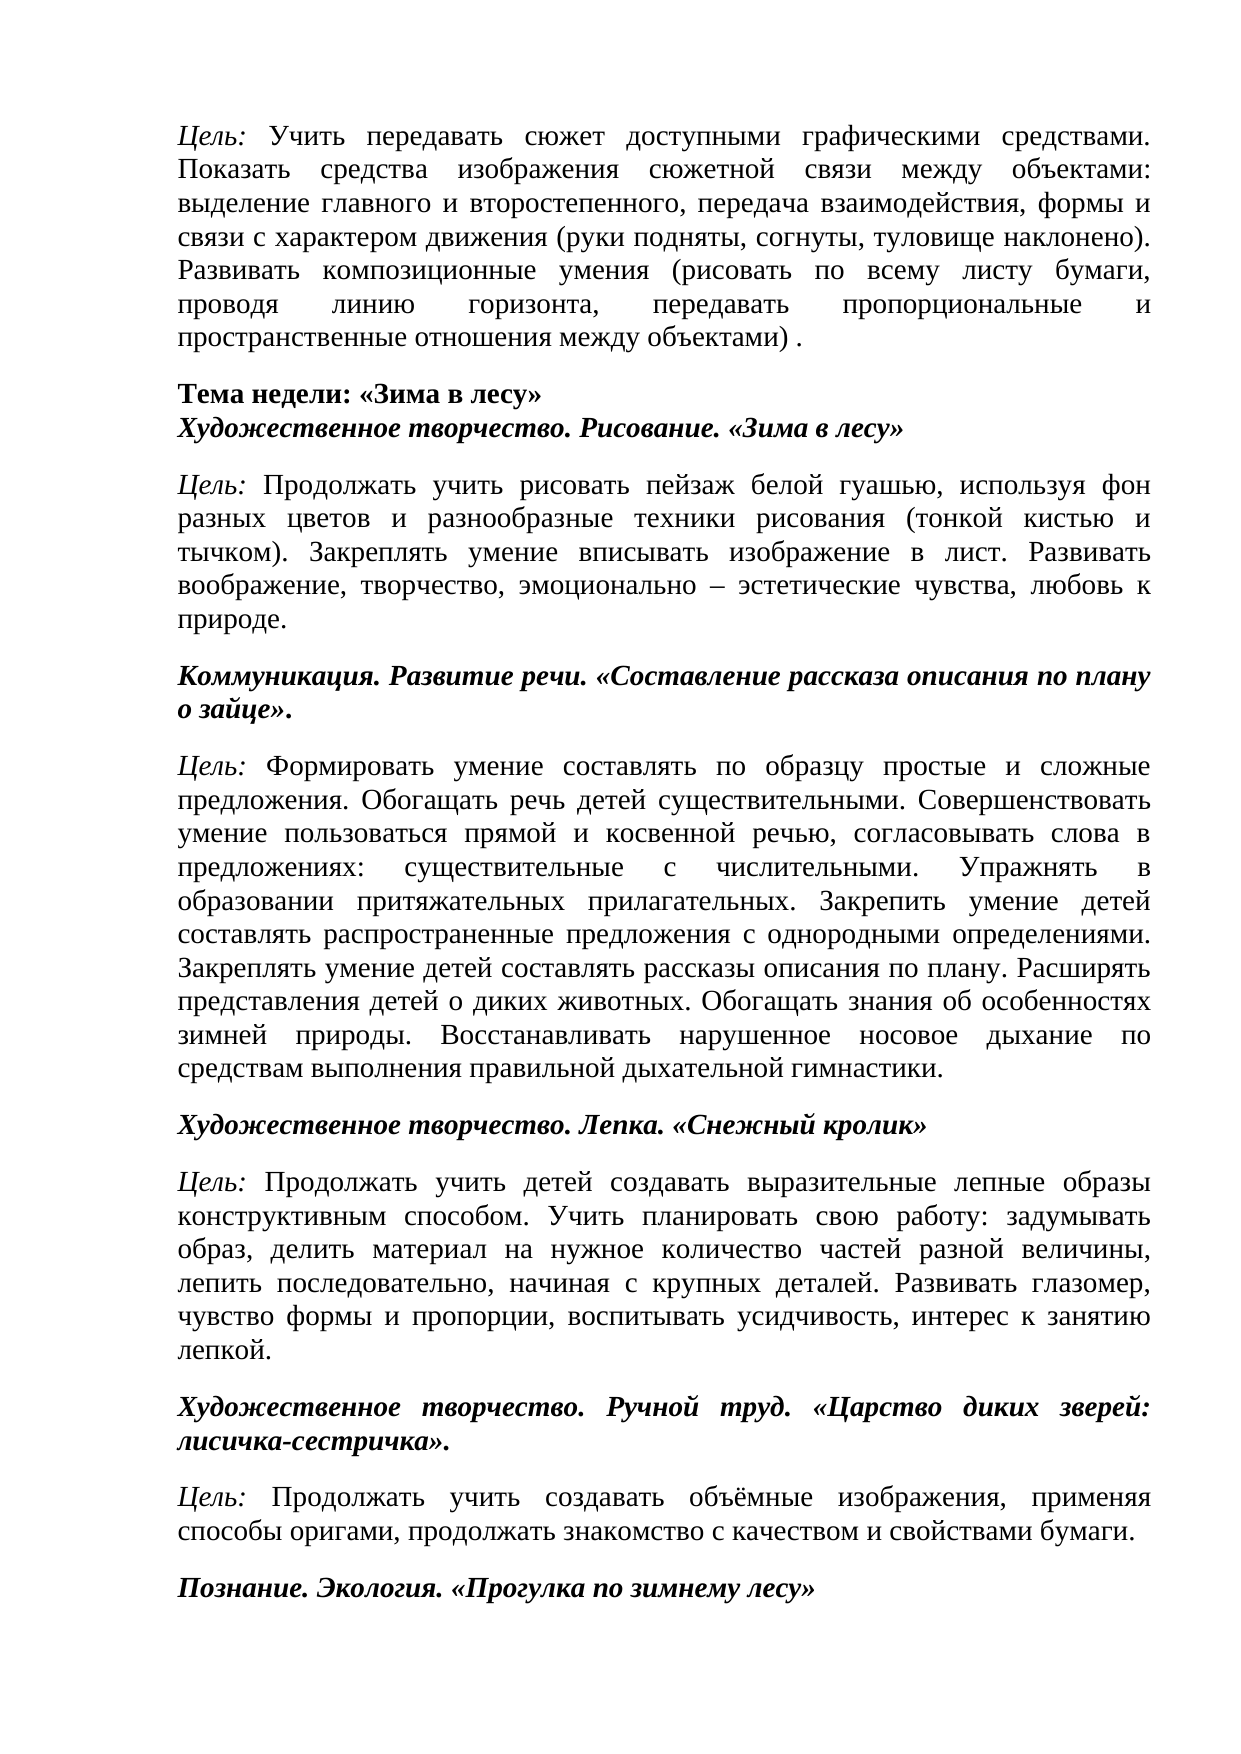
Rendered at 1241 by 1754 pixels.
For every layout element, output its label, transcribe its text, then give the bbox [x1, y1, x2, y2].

text Художественное творчество. Рисование. «Зима в лесу» [177, 410, 1152, 443]
text Тема недели: «Зима в лесу» [177, 376, 1152, 410]
text Цель: Продолжать учить рисовать пейзаж белой гуашью, используя фон разных цветов и разнообразные техники рисования (тонкой кистью и тычком). Закреплять умение вписывать изображение в лист. Развивать воображение, творчество, эмоционально – эстетические чувства, любовь к природе. [177, 467, 1152, 634]
text Цель: Учить передавать сюжет доступными графическими средствами. Показать средства изображения сюжетной связи между объектами: выделение главного и второстепенного, передача взаимодействия, формы и связи с характером движения (руки подняты, согнуты, туловище наклонено). Развивать композиционные умения (рисовать по всему листу бумаги, проводя линию горизонта, передавать пропорциональные и пространственные отношения между объектами) . [177, 118, 1152, 353]
text Цель: Продолжать учить создавать объёмные изображения, применяя способы оригами, продолжать знакомство с качеством и свойствами бумаги. [177, 1479, 1152, 1547]
text Художественное творчество. Ручной труд. «Царство диких зверей: лисичка-сестричка». [177, 1389, 1152, 1456]
text Коммуникация. Развитие речи. «Составление рассказа описания по плану о зайце». [177, 658, 1152, 725]
text Художественное творчество. Лепка. «Снежный кролик» [177, 1107, 1152, 1141]
text Цель: Формировать умение составлять по образцу простые и сложные предложения. Обогащать речь детей существительными. Совершенствовать умение пользоваться прямой и косвенной речью, согласовывать слова в предложениях: существительные с числительными. Упражнять в образовании притяжательных прилагательных. Закрепить умение детей составлять распространенные предложения с однородными определениями. Закреплять умение детей составлять рассказы описания по плану. Расширять представления детей о диких животных. Обогащать знания об особенностях зимней природы. Восстанавливать нарушенное носовое дыхание по средствам выполнения правильной дыхательной гимнастики. [177, 748, 1152, 1084]
text Познание. Экология. «Прогулка по зимнему лесу» [177, 1570, 1152, 1604]
text Цель: Продолжать учить детей создавать выразительные лепные образы конструктивным способом. Учить планировать свою работу: задумывать образ, делить материал на нужное количество частей разной величины, лепить последовательно, начиная с крупных деталей. Развивать глазомер, чувство формы и пропорции, воспитывать усидчивость, интерес к занятию лепкой. [177, 1164, 1152, 1366]
